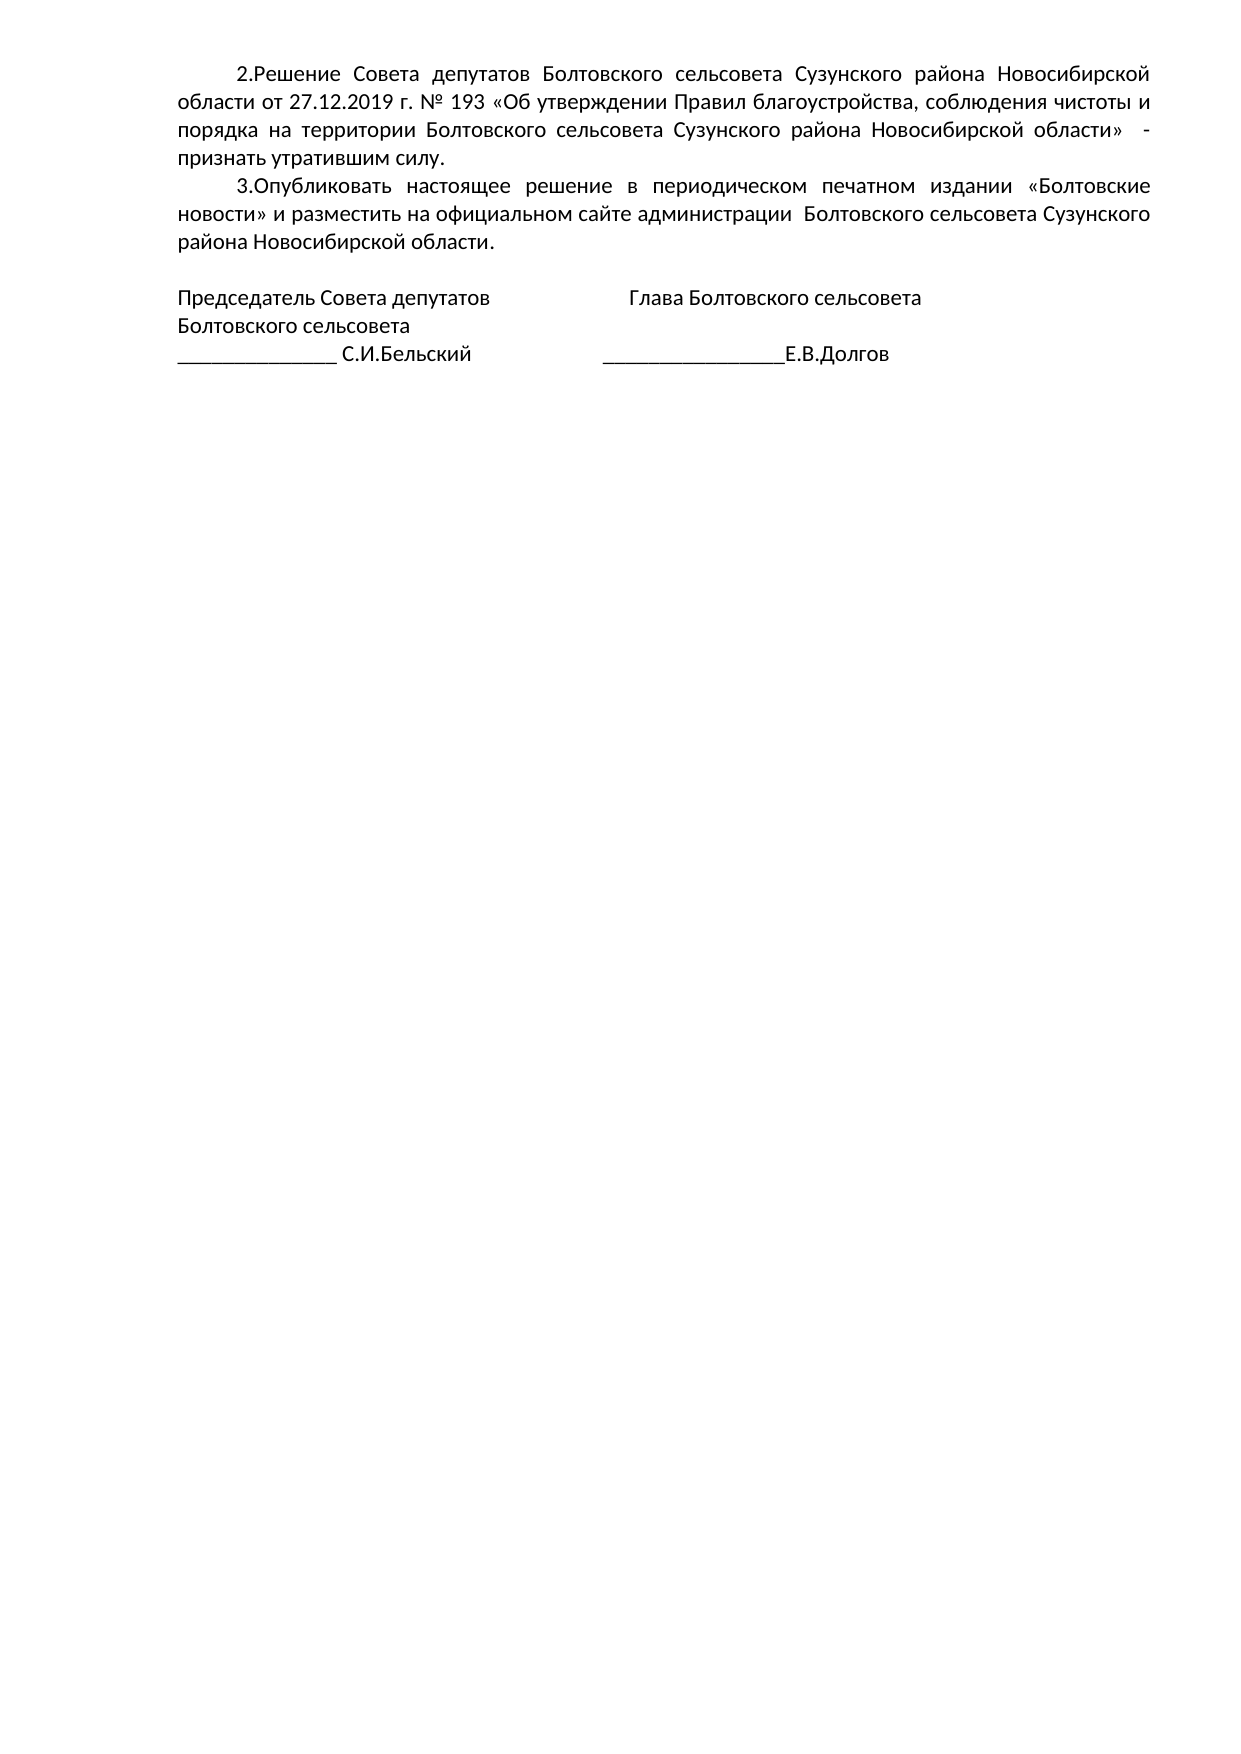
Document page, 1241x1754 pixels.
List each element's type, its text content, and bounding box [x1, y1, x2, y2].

text 3.Опубликовать настоящее решение в периодическом печатном издании «Болтовские новости» и разместить на официальном сайте администрации Болтовского сельсовета Сузунского района Новосибирской области. [177, 171, 1152, 255]
text 2.Решение Совета депутатов Болтовского сельсовета Сузунского района Новосибирской области от 27.12.2019 г. № 193 «Об утверждении Правил благоустройства, соблюдения чистоты и порядка на территории Болтовского сельсовета Сузунского района Новосибирской области» - признать утратившим силу. [177, 59, 1152, 171]
text Болтовского сельсовета [177, 311, 1152, 339]
text ______________ С.И.Бельский ________________Е.В.Долгов [177, 339, 1152, 367]
text Председатель Совета депутатов Глава Болтовского сельсовета [177, 283, 1152, 311]
